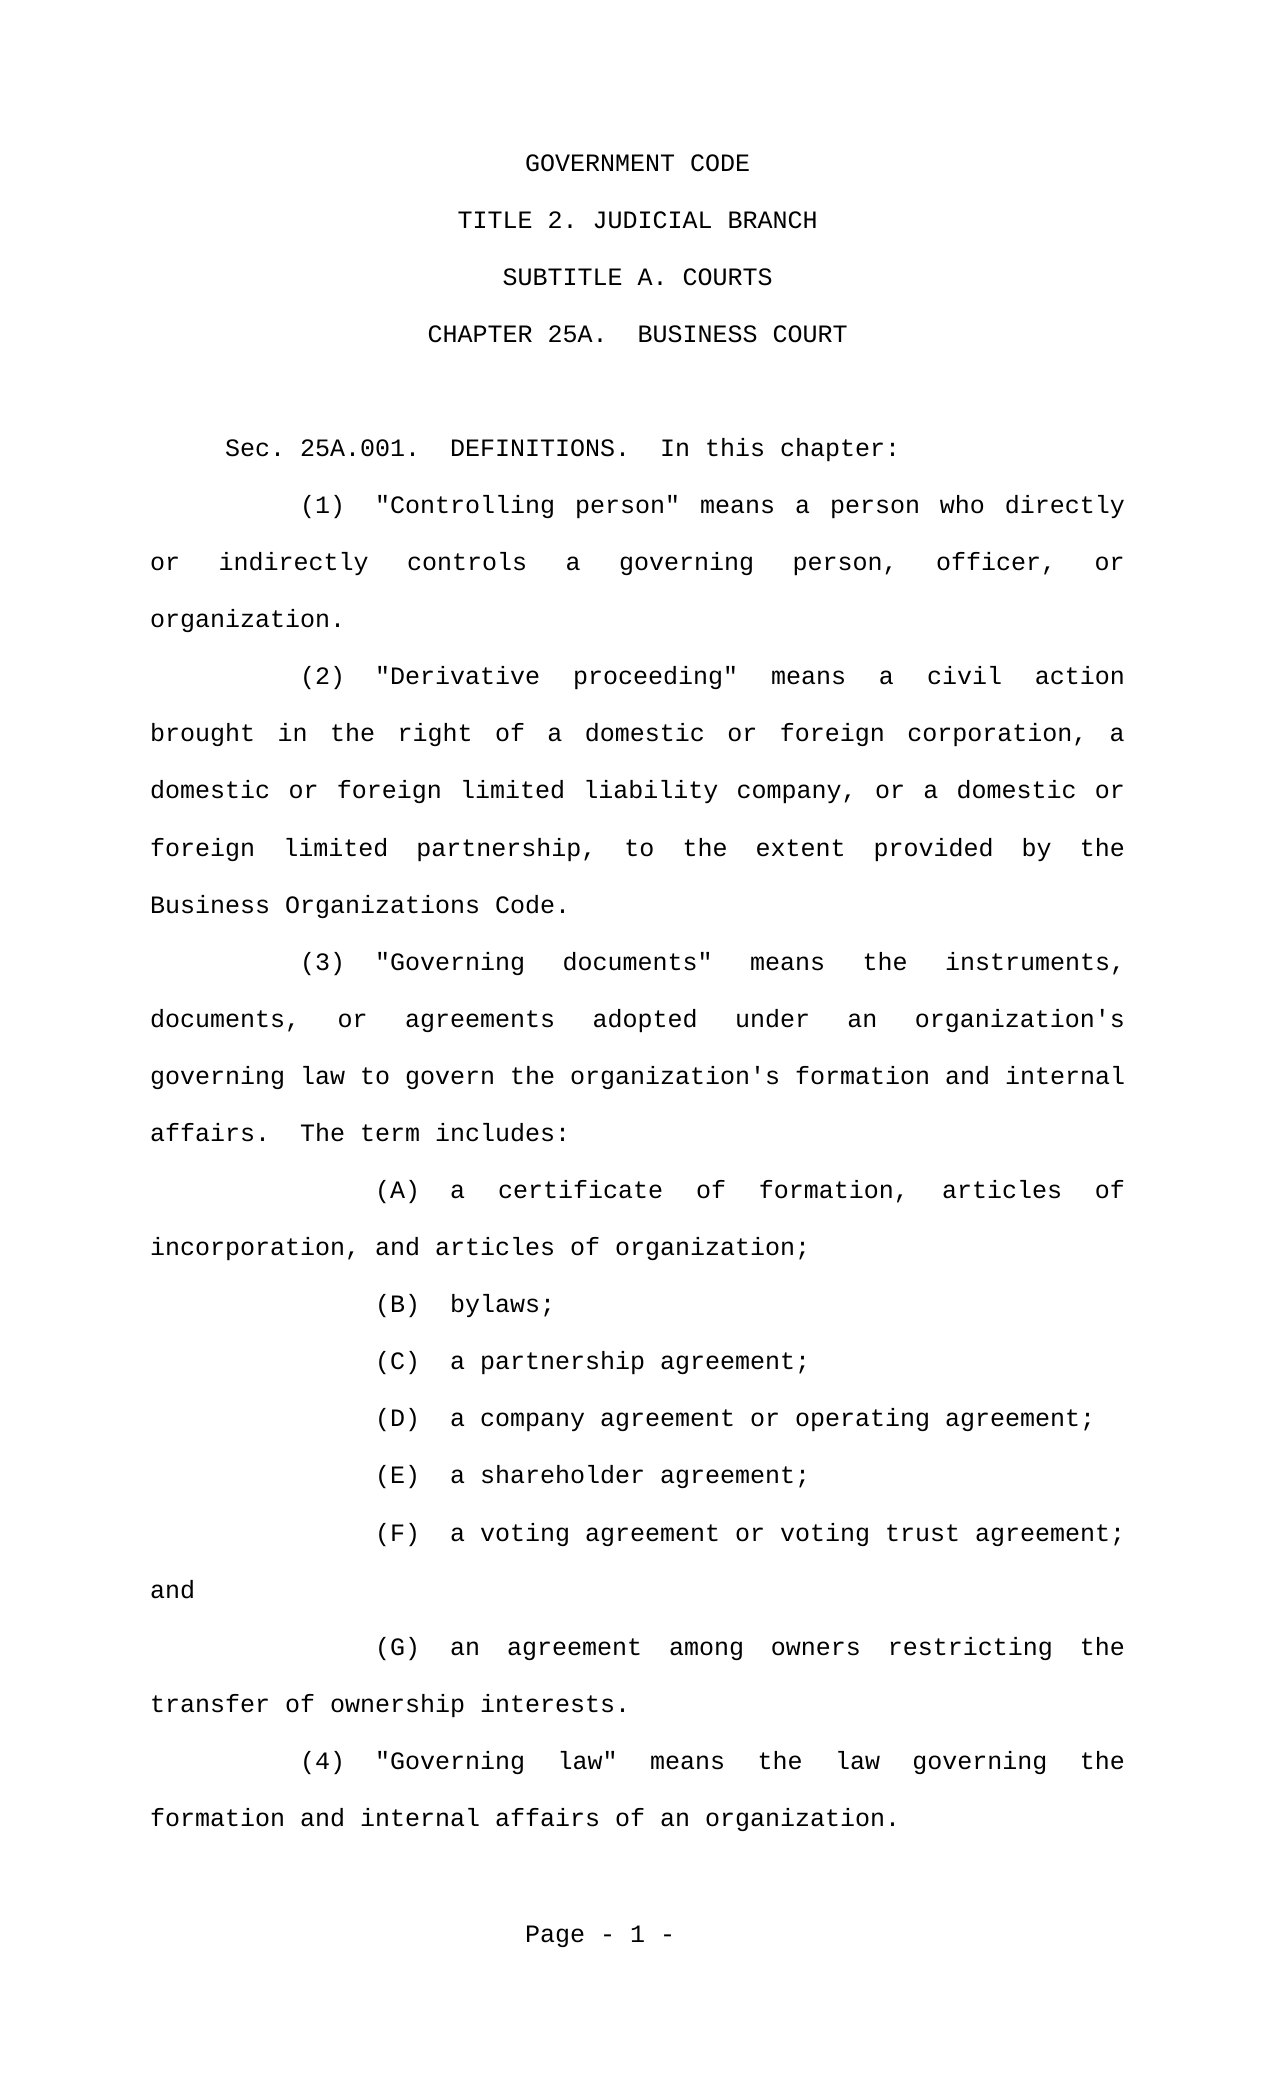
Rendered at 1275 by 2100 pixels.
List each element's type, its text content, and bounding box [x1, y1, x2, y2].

text (D) a company agreement or operating agreement; [150, 1406, 1125, 1434]
text (2) "Derivative proceeding" means a civil action brought in the right of a domestic or foreign corporation, a domestic or foreign limited liability company, or a domestic or foreign limited partnership, to the extent provided by the Business Organizations Code. [150, 664, 1125, 921]
text (B) bylaws; [150, 1292, 1125, 1320]
text (1) "Controlling person" means a person who directly or indirectly controls a governing person, officer, or organization. [150, 492, 1125, 635]
text (F) a voting agreement or voting trust agreement; and [150, 1520, 1125, 1606]
text Sec. 25A.001. DEFINITIONS. In this chapter: [150, 435, 1125, 464]
text (C) a partnership agreement; [150, 1349, 1125, 1377]
text (4) "Governing law" means the law governing the formation and internal affairs of an organization. [150, 1748, 1125, 1834]
text (E) a shareholder agreement; [150, 1463, 1125, 1491]
text CHAPTER 25A. BUSINESS COURT [150, 321, 1125, 350]
text GOVERNMENT CODE [150, 150, 1125, 178]
text (A) a certificate of formation, articles of incorporation, and articles of organization; [150, 1177, 1125, 1263]
text TITLE 2. JUDICIAL BRANCH [150, 207, 1125, 236]
text (3) "Governing documents" means the instruments, documents, or agreements adopted under an organization's governing law to govern the organization's formation and internal affairs. The term includes: [150, 949, 1125, 1149]
text (G) an agreement among owners restricting the transfer of ownership interests. [150, 1634, 1125, 1720]
text SUBTITLE A. COURTS [150, 264, 1125, 293]
